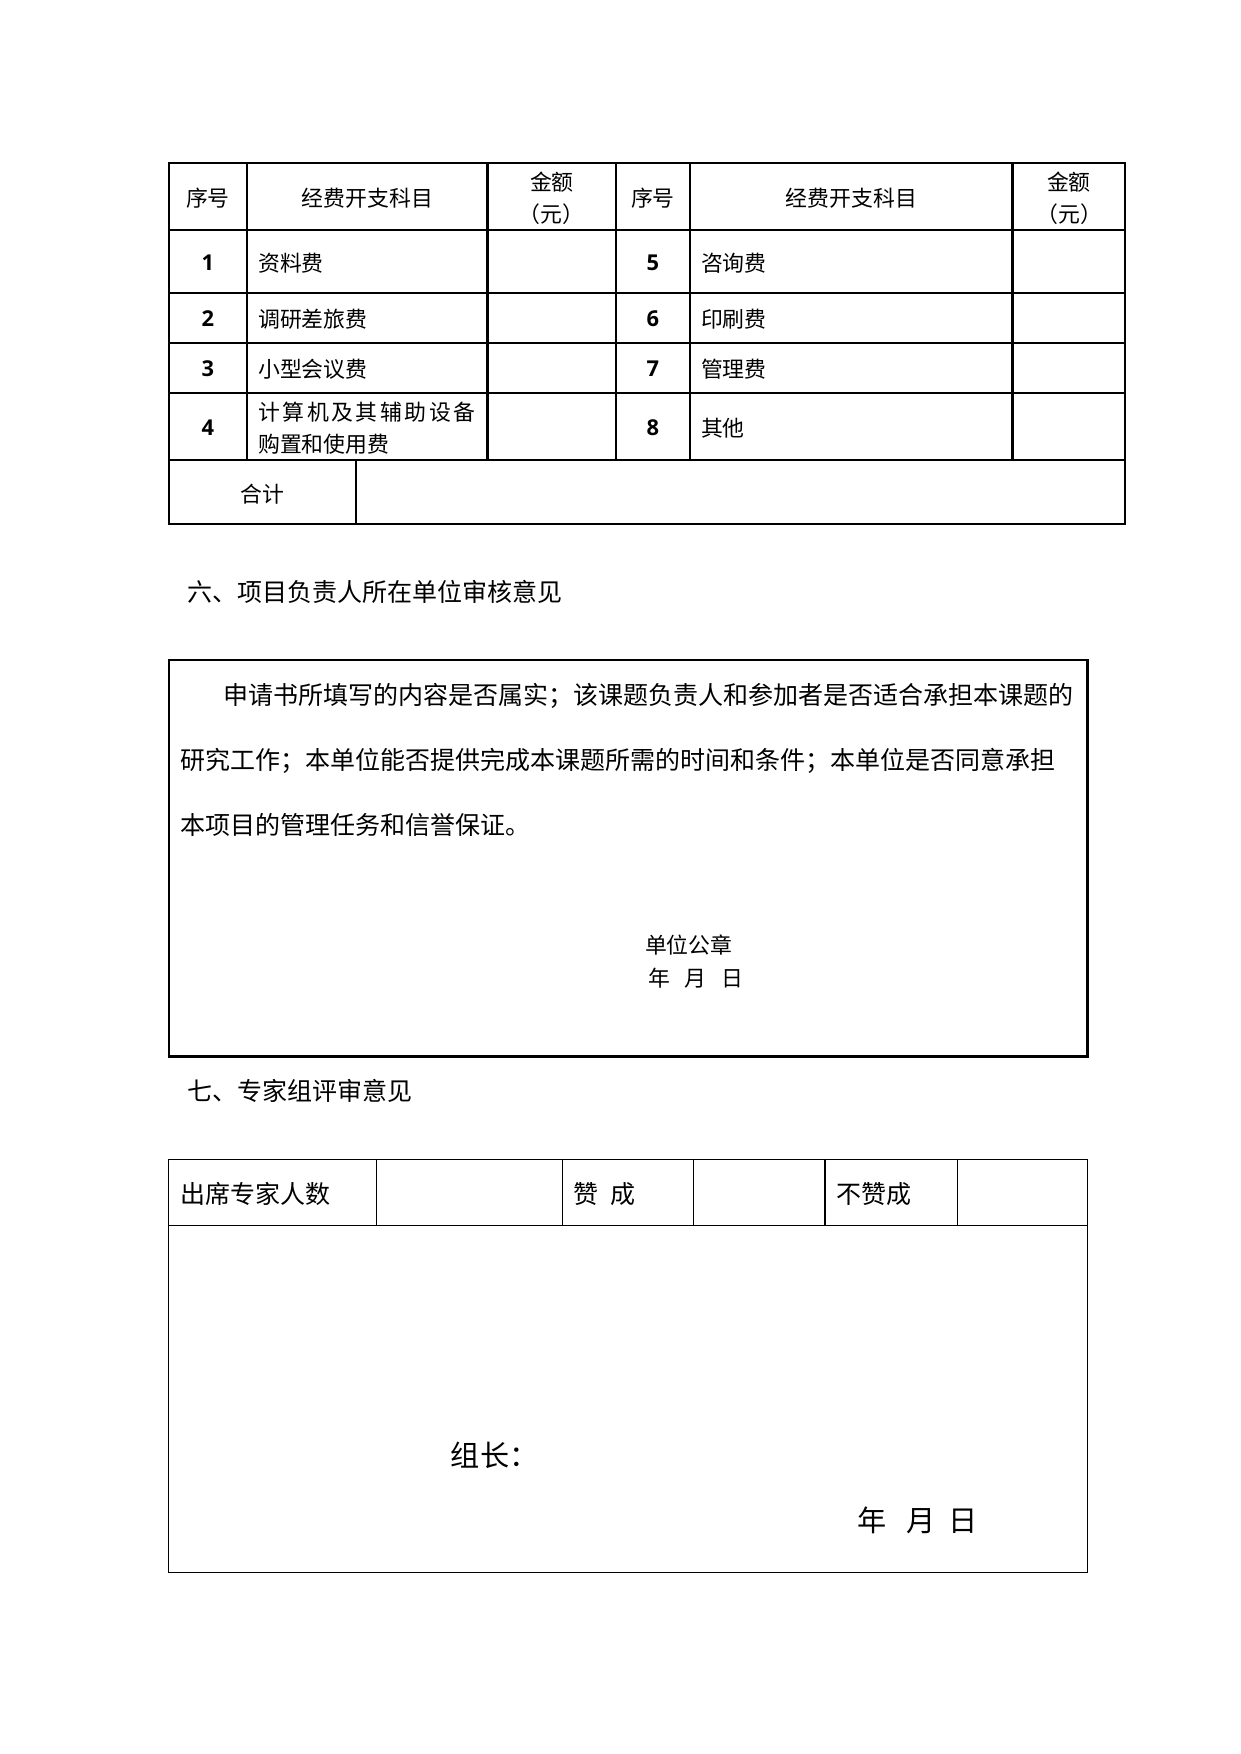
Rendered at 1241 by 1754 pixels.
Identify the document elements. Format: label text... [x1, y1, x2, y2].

table_cell 合计 [170, 461, 355, 523]
table_cell 计算机及其辅助设备购置和使用费 [248, 394, 486, 459]
table_cell [489, 344, 615, 392]
table_header 申请书所填写的内容是否属实；该课题负责人和参加者是否适合承担本课题的研究工作；本单位能否提供完成本课题所需的时间和条件；本单位是否同意承担本项目的管理任务和信誉保证。 单位公章 年 月 日 [170, 661, 1086, 1055]
table_cell 管理费 [691, 344, 1011, 392]
table_header 序号 [617, 164, 689, 229]
table_cell 6 [617, 294, 689, 342]
table_cell [1014, 294, 1124, 342]
table_cell [1014, 394, 1124, 459]
table_cell 5 [617, 231, 689, 292]
text 六、项目负责人所在单位审核意见 [187, 558, 1053, 623]
table_cell [489, 394, 615, 459]
table_cell [1014, 344, 1124, 392]
table_cell 咨询费 [691, 231, 1011, 292]
table_cell [489, 231, 615, 292]
table_cell [489, 294, 615, 342]
table_cell [357, 461, 1124, 523]
text 七、专家组评审意见 [187, 1058, 1053, 1122]
table_header 赞 成 [563, 1160, 693, 1225]
table_cell 3 [170, 344, 246, 392]
table_cell 小型会议费 [248, 344, 486, 392]
table_cell 印刷费 [691, 294, 1011, 342]
table_cell 8 [617, 394, 689, 459]
table_header [694, 1160, 824, 1225]
table_header 经费开支科目 [691, 164, 1011, 229]
table_cell 1 [170, 231, 246, 292]
table_cell 2 [170, 294, 246, 342]
table_cell 调研差旅费 [248, 294, 486, 342]
table_cell 组长： 年 月 日 [169, 1226, 1087, 1572]
table_cell 资料费 [248, 231, 486, 292]
table_header 出席专家人数 [169, 1160, 376, 1225]
table_cell 4 [170, 394, 246, 459]
table_header [377, 1160, 562, 1225]
table_header 序号 [170, 164, 246, 229]
table_cell [1014, 231, 1124, 292]
table_header 经费开支科目 [248, 164, 486, 229]
table_header 金额（元） [1014, 164, 1124, 229]
table_header [958, 1160, 1087, 1225]
table_cell 其他 [691, 394, 1011, 459]
table_cell 7 [617, 344, 689, 392]
table_header 金额（元） [489, 164, 615, 229]
table_header 不赞成 [826, 1160, 957, 1225]
